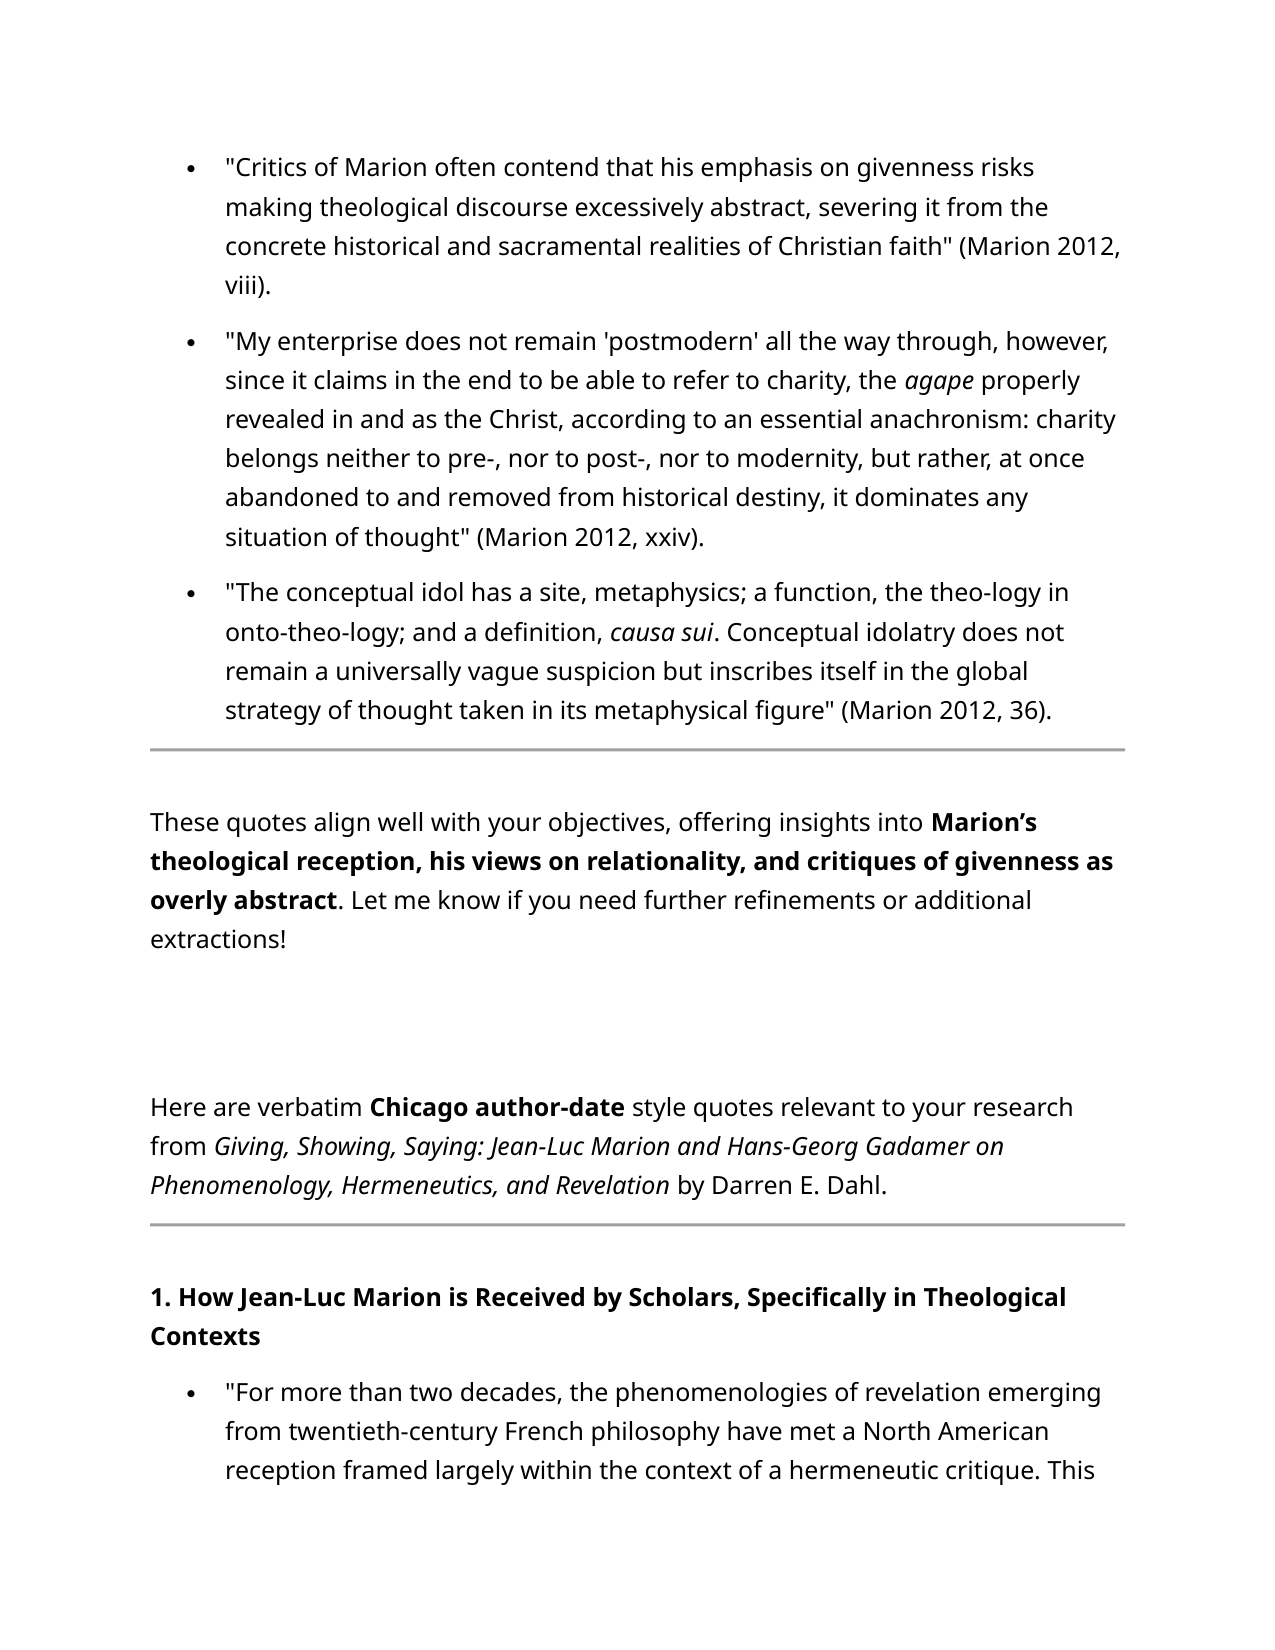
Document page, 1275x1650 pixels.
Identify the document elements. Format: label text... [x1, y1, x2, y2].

text 1. How Jean-Luc Marion is Received by Scholars, Specifically in Theological Contexts [150, 1279, 1125, 1352]
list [187, 1374, 1125, 1487]
text Here are verbatim Chicago author-date style quotes relevant to your research from Giving, Showing, Saying: Jean-Luc Marion and Hans-Georg Gadamer on Phenomenology, Hermeneutics, and Revelation by Darren E. Dahl. [150, 1089, 1125, 1202]
text These quotes align well with your objectives, offering insights into Marion’s theological reception, his views on relationality, and critiques of givenness as overly abstract. Let me know if you need further refinements or additional extractions! [150, 804, 1125, 956]
list "The conceptual idol has a site, metaphysics; a function, the theo-logy in onto-theo-logy; and a definition, causa sui. Conceptual idolatry does not remain a universally vague suspicion but inscribes itself in the global strategy of thought taken in its metaphysical figure" (Marion 2012, 36). [187, 575, 1125, 727]
list "My enterprise does not remain 'postmodern' all the way through, however, since it claims in the end to be able to refer to charity, the agape properly revealed in and as the Christ, according to an essential anachronism: charity belongs neither to pre-, nor to post-, nor to modernity, but rather, at once abandoned to and removed from historical destiny, it dominates any situation of thought" (Marion 2012, xxiv). [187, 323, 1125, 553]
list "Critics of Marion often contend that his emphasis on givenness risks making theological discourse excessively abstract, severing it from the concrete historical and sacramental realities of Christian faith" (Marion 2012, viii). [187, 150, 1125, 302]
